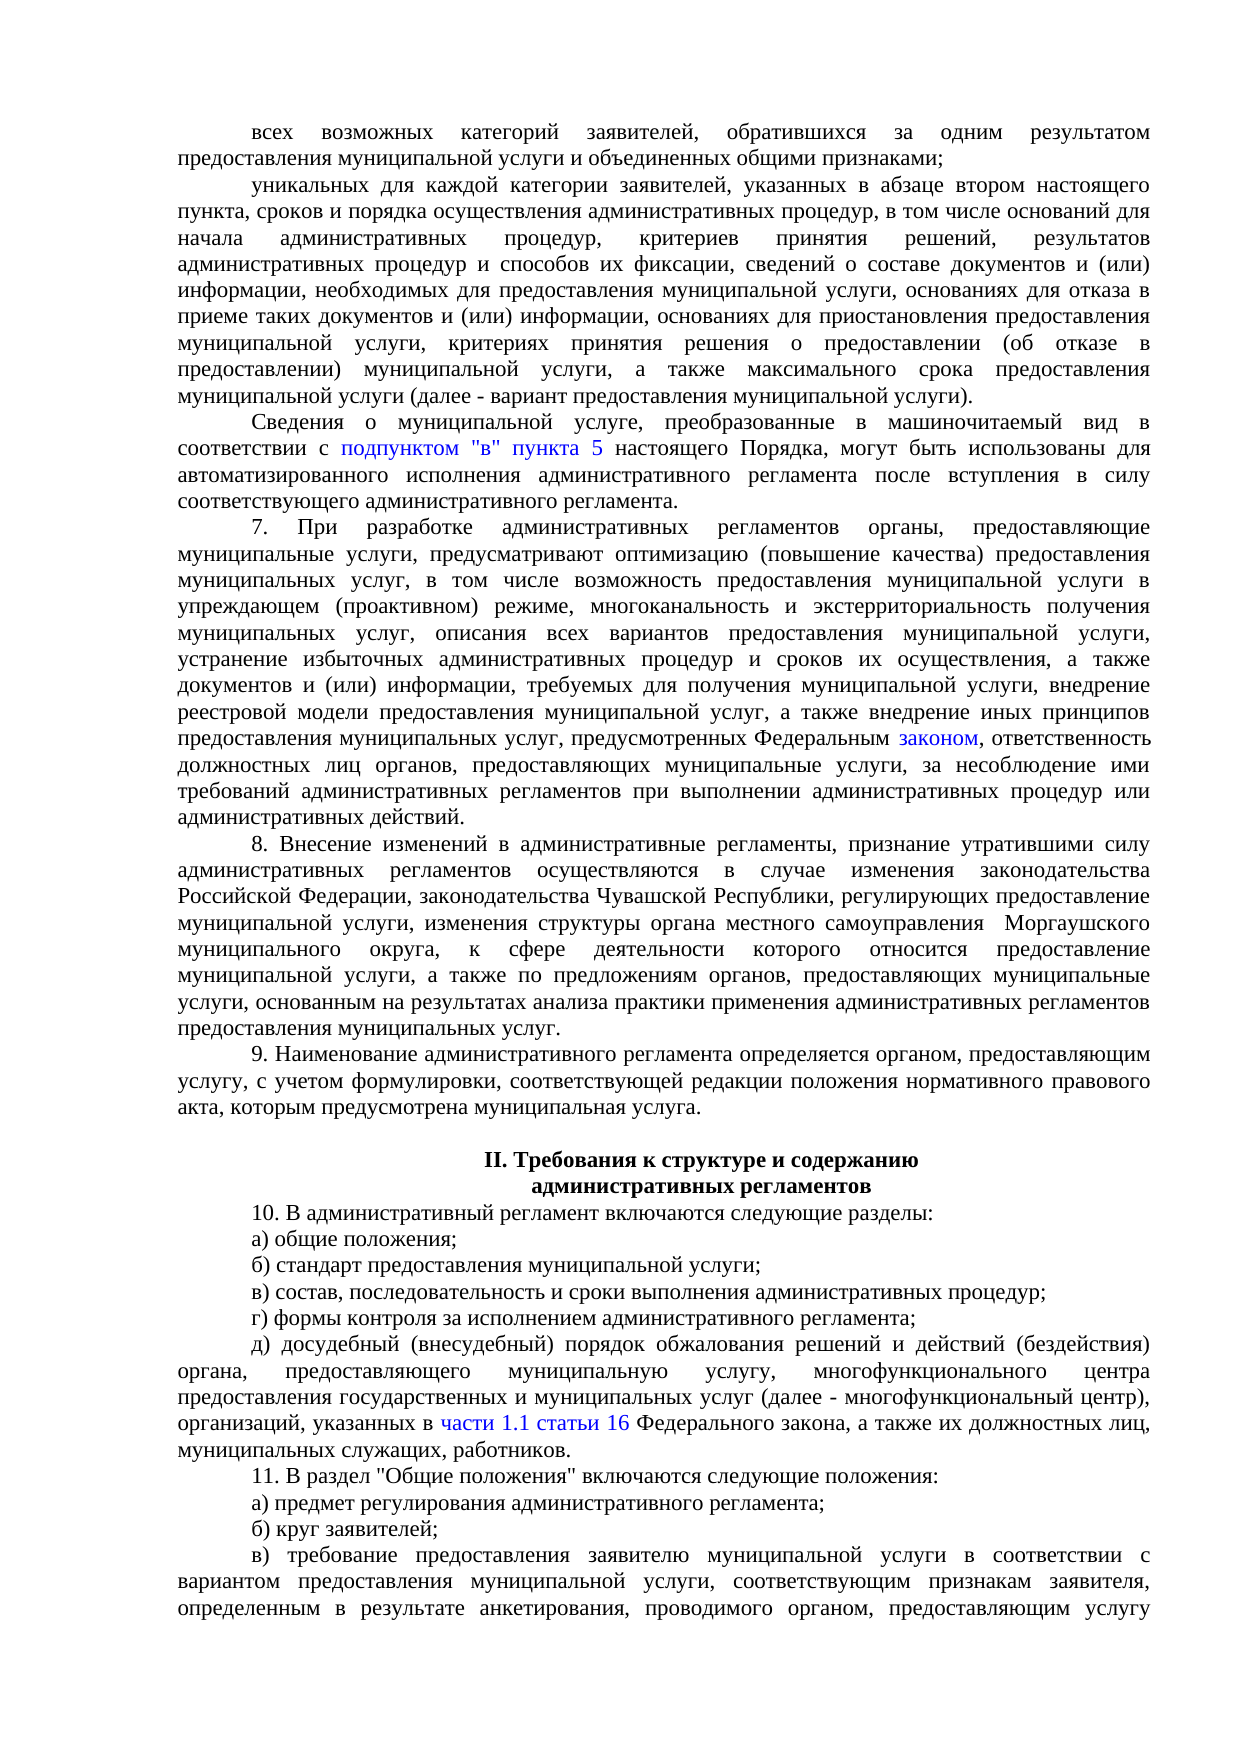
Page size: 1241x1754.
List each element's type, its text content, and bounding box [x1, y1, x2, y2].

text а) предмет регулирования административного регламента; [177, 1488, 1152, 1515]
text в) состав, последовательность и сроки выполнения административных процедур; [177, 1278, 1152, 1304]
text б) круг заявителей; [177, 1515, 1152, 1541]
text 9. Наименование административного регламента определяется органом, предоставляющим услугу, с учетом формулировки, соответствующей редакции положения нормативного правового акта, которым предусмотрена муниципальная услуга. [177, 1041, 1152, 1119]
text д) досудебный (внесудебный) порядок обжалования решений и действий (бездействия) органа, предоставляющего муниципальную услугу, многофункционального центра предоставления государственных и муниципальных услуг (далее - многофункциональный центр), организаций, указанных в части 1.1 статьи 16 Федерального закона, а также их должностных лиц, муниципальных служащих, работников. [177, 1330, 1152, 1462]
text 8. Внесение изменений в административные регламенты, признание утратившими силу административных регламентов осуществляются в случае изменения законодательства Российской Федерации, законодательства Чувашской Республики, регулирующих предоставление муниципальной услуги, изменения структуры органа местного самоуправления Моргаушского муниципального округа, к сфере деятельности которого относится предоставление муниципальной услуги, а также по предложениям органов, предоставляющих муниципальные услуги, основанным на результатах анализа практики применения административных регламентов предоставления муниципальных услуг. [177, 830, 1152, 1041]
title II. Требования к структуре и содержанию [177, 1146, 1152, 1172]
text 11. В раздел "Общие положения" включаются следующие положения: [177, 1462, 1152, 1488]
text г) формы контроля за исполнением административного регламента; [177, 1304, 1152, 1330]
text уникальных для каждой категории заявителей, указанных в абзаце втором настоящего пункта, сроков и порядка осуществления административных процедур, в том числе оснований для начала административных процедур, критериев принятия решений, результатов административных процедур и способов их фиксации, сведений о составе документов и (или) информации, необходимых для предоставления муниципальной услуги, основаниях для отказа в приеме таких документов и (или) информации, основаниях для приостановления предоставления муниципальной услуги, критериях принятия решения о предоставлении (об отказе в предоставлении) муниципальной услуги, а также максимального срока предоставления муниципальной услуги (далее - вариант предоставления муниципальной услуги). [177, 171, 1152, 408]
text 7. При разработке административных регламентов органы, предоставляющие муниципальные услуги, предусматривают оптимизацию (повышение качества) предоставления муниципальных услуг, в том числе возможность предоставления муниципальной услуги в упреждающем (проактивном) режиме, многоканальность и экстерриториальность получения муниципальных услуг, описания всех вариантов предоставления муниципальной услуги, устранение избыточных административных процедур и сроков их осуществления, а также документов и (или) информации, требуемых для получения муниципальной услуги, внедрение реестровой модели предоставления муниципальной услуг, а также внедрение иных принципов предоставления муниципальных услуг, предусмотренных Федеральным законом, ответственность должностных лиц органов, предоставляющих муниципальные услуги, за несоблюдение ими требований административных регламентов при выполнении административных процедур или административных действий. [177, 513, 1152, 830]
text всех возможных категорий заявителей, обратившихся за одним результатом предоставления муниципальной услуги и объединенных общими признаками; [177, 118, 1152, 171]
text Сведения о муниципальной услуге, преобразованные в машиночитаемый вид в соответствии с подпунктом "в" пункта 5 настоящего Порядка, могут быть использованы для автоматизированного исполнения административного регламента после вступления в силу соответствующего административного регламента. [177, 408, 1152, 513]
text 10. В административный регламент включаются следующие разделы: [177, 1199, 1152, 1225]
text а) общие положения; [177, 1225, 1152, 1251]
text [177, 1541, 1152, 1620]
text б) стандарт предоставления муниципальной услуги; [177, 1251, 1152, 1278]
title административных регламентов [177, 1172, 1152, 1199]
